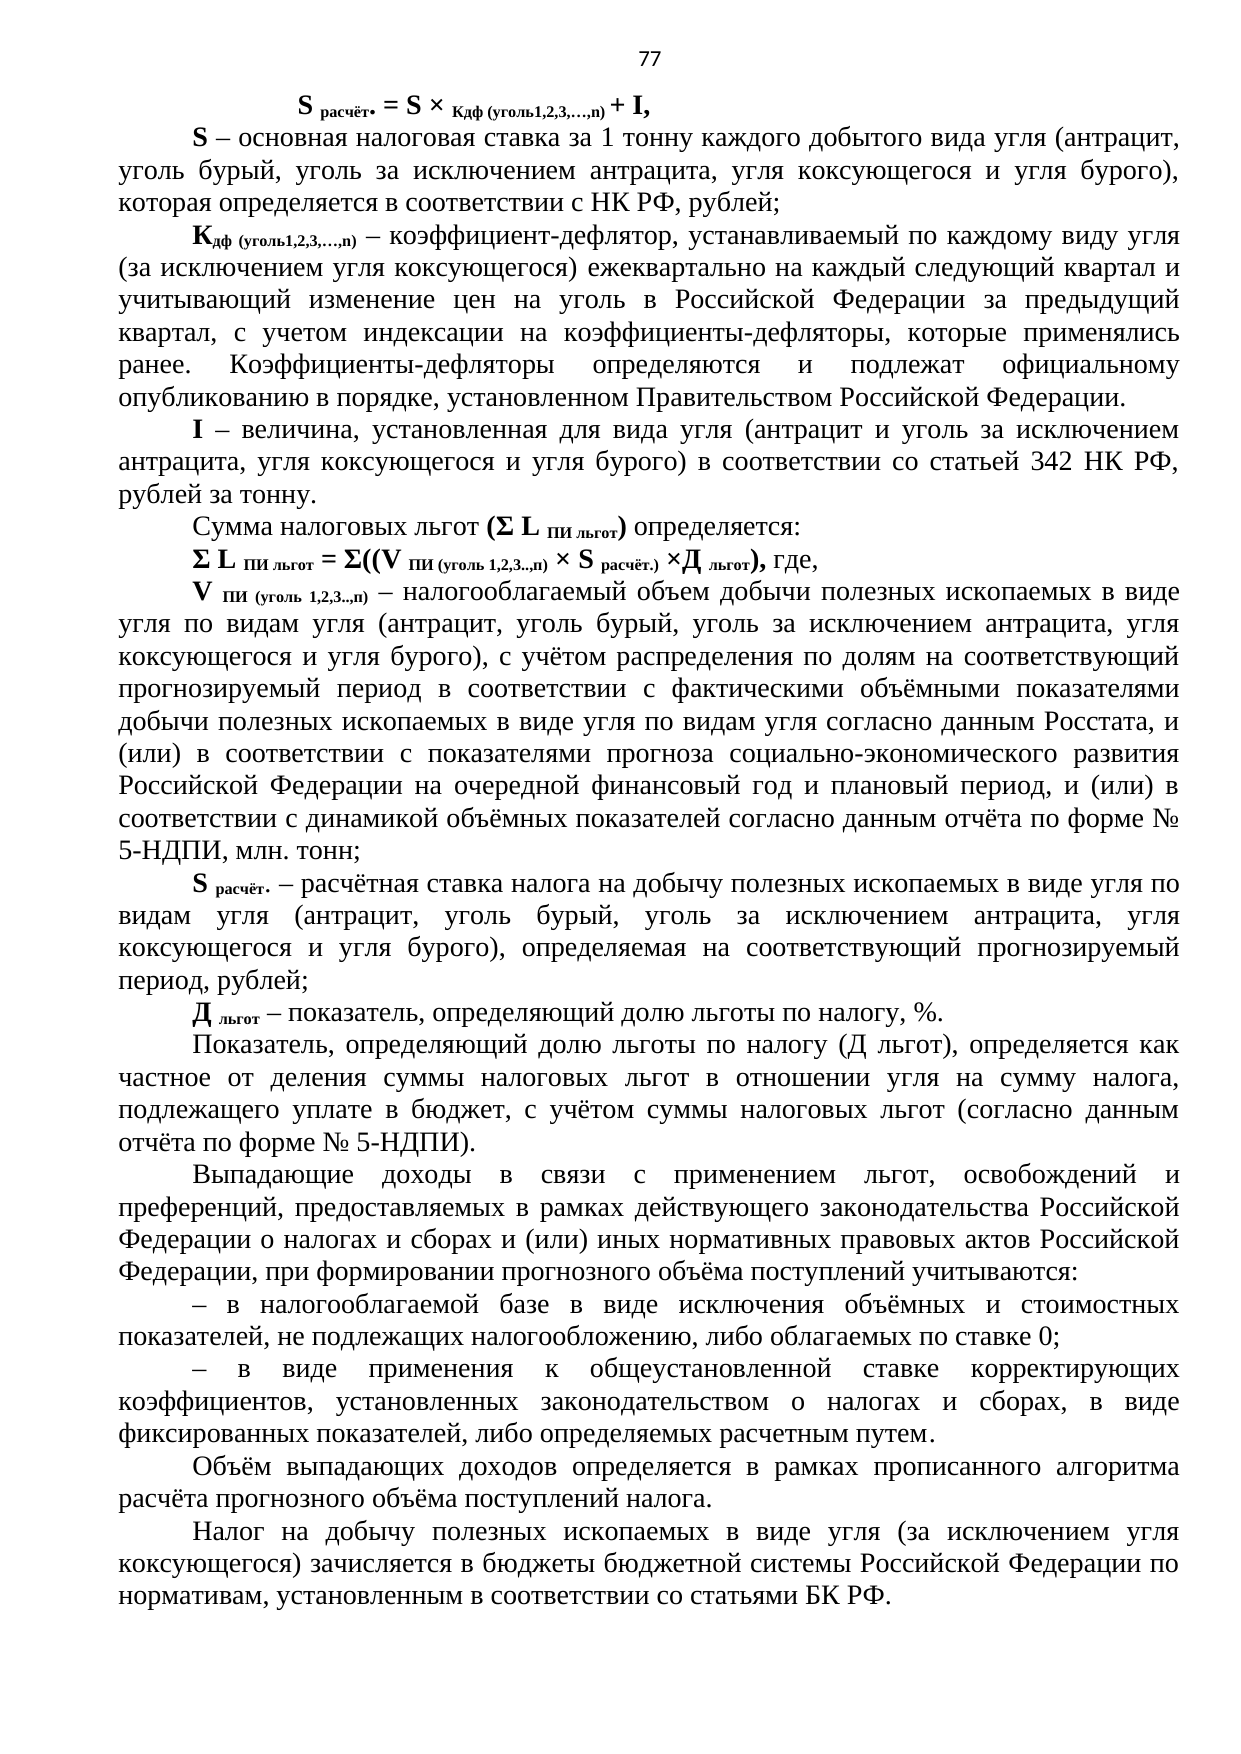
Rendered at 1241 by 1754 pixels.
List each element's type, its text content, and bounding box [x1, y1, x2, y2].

text Выпадающие доходы в связи с применением льгот, освобождений и преференций, предоставляемых в рамках действующего законодательства Российской Федерации о налогах и сборах и (или) иных нормативных правовых актов Российской Федерации, при формировании прогнозного объёма поступлений учитываются: [118, 1157, 1181, 1287]
text Налог на добычу полезных ископаемых в виде угля (за исключением угля коксующегося) зачисляется в бюджеты бюджетной системы Российской Федерации по нормативам, установленным в соответствии со статьями БК РФ. [118, 1513, 1181, 1611]
text Ʃ L ПИ льгот = Ʃ((V ПИ (уголь 1,2,3..,п) × S расчёт.) ×Д льгот), где, [118, 542, 1181, 574]
text Объём выпадающих доходов определяется в рамках прописанного алгоритма расчёта прогнозного объёма поступлений налога. [118, 1449, 1181, 1513]
text Показатель, определяющий долю льготы по налогу (Д льгот), определяется как частное от деления суммы налоговых льгот в отношении угля на сумму налога, подлежащего уплате в бюджет, с учётом суммы налоговых льгот (согласно данным отчёта по форме № 5-НДПИ). [118, 1028, 1181, 1157]
text S расчёт. = S × Кдф (уголь1,2,3,…,n) + I, [118, 88, 1181, 121]
text – в налогооблагаемой базе в виде исключения объёмных и стоимостных показателей, не подлежащих налогообложению, либо облагаемых по ставке 0; [118, 1287, 1181, 1352]
text Кдф (уголь1,2,3,…,n) – коэффициент-дефлятор, устанавливаемый по каждому виду угля (за исключением угля коксующегося) ежеквартально на каждый следующий квартал и учитывающий изменение цен на уголь в Российской Федерации за предыдущий квартал, с учетом индексации на коэффициенты-дефляторы, которые применялись ранее. Коэффициенты-дефляторы определяются и подлежат официальному опубликованию в порядке, установленном Правительством Российской Федерации. [118, 218, 1181, 412]
text V ПИ (уголь 1,2,3..,п) – налогооблагаемый объем добычи полезных ископаемых в виде угля по видам угля (антрацит, уголь бурый, уголь за исключением антрацита, угля коксующегося и угля бурого), с учётом распределения по долям на соответствующий прогнозируемый период в соответствии с фактическими объёмными показателями добычи полезных ископаемых в виде угля по видам угля согласно данным Росстата, и (или) в соответствии с показателями прогноза социально-экономического развития Российской Федерации на очередной финансовый год и плановый период, и (или) в соответствии с динамикой объёмных показателей согласно данным отчёта по форме № 5-НДПИ, млн. тонн; [118, 574, 1181, 866]
text S расчёт. – расчётная ставка налога на добычу полезных ископаемых в виде угля по видам угля (антрацит, уголь бурый, уголь за исключением антрацита, угля коксующегося и угля бурого), определяемая на соответствующий прогнозируемый период, рублей; [118, 866, 1181, 995]
text Сумма налоговых льгот (Ʃ L ПИ льгот) определяется: [118, 509, 1181, 542]
text S – основная налоговая ставка за 1 тонну каждого добытого вида угля (антрацит, уголь бурый, уголь за исключением антрацита, угля коксующегося и угля бурого), которая определяется в соответствии с НК РФ, рублей; [118, 121, 1181, 218]
text Д льгот – показатель, определяющий долю льготы по налогу, %. [118, 995, 1181, 1028]
text I – величина, установленная для вида угля (антрацит и уголь за исключением антрацита, угля коксующегося и угля бурого) в соответствии со статьей 342 НК РФ, рублей за тонну. [118, 412, 1181, 509]
text – в виде применения к общеустановленной ставке корректирующих коэффициентов, установленных законодательством о налогах и сборах, в виде фиксированных показателей, либо определяемых расчетным путем. [118, 1352, 1181, 1449]
